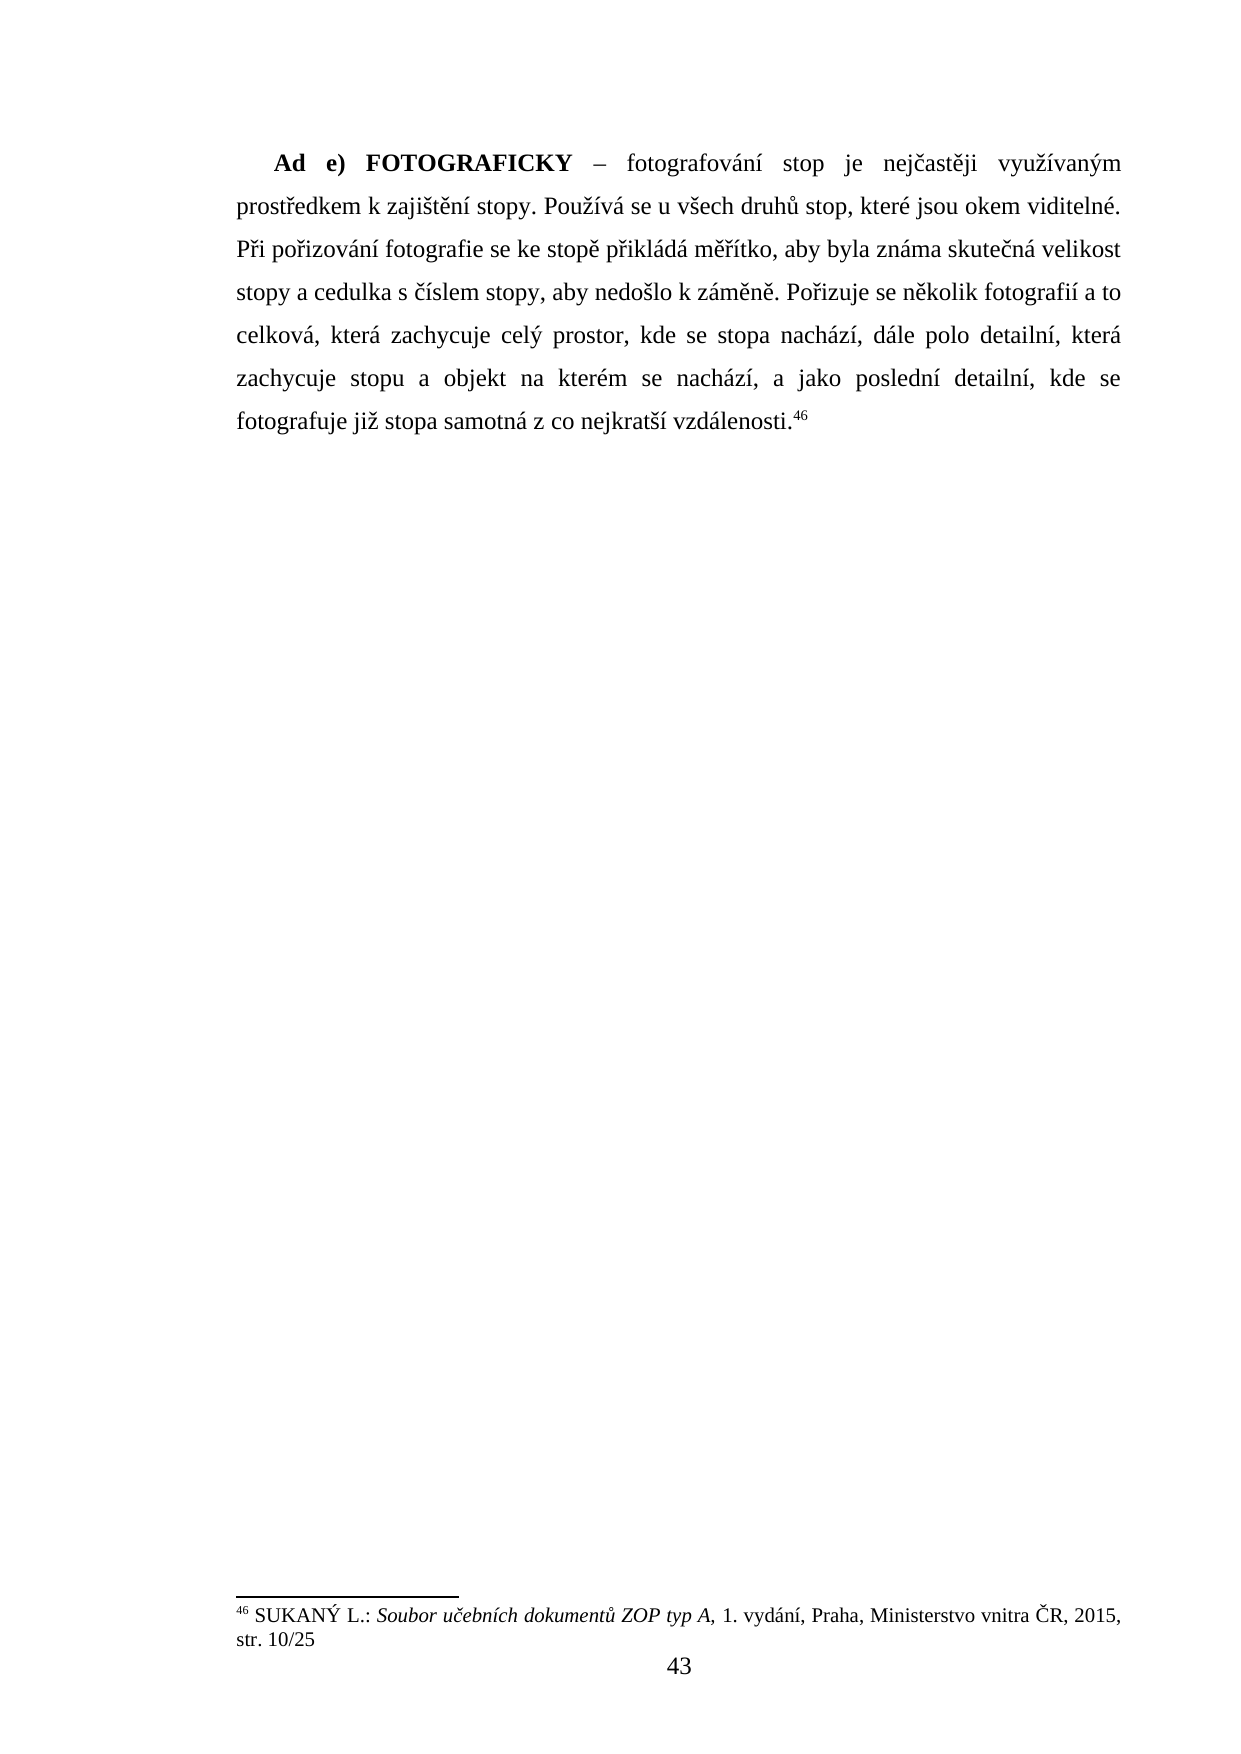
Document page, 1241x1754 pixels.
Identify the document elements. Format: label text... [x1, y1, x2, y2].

text Ad e) FOTOGRAFICKY – fotografování stop je nejčastěji využívaným prostředkem k zajištění stopy. Používá se u všech druhů stop, které jsou okem viditelné. Při pořizování fotografie se ke stopě přikládá měřítko, aby byla známa skutečná velikost stopy a cedulka s číslem stopy, aby nedošlo k záměně. Pořizuje se několik fotografií a to celková, která zachycuje celý prostor, kde se stopa nachází, dále polo detailní, která zachycuje stopu a objekt na kterém se nachází, a jako poslední detailní, kde se fotografuje již stopa samotná z co nejkratší vzdálenosti. [236, 148, 1122, 435]
